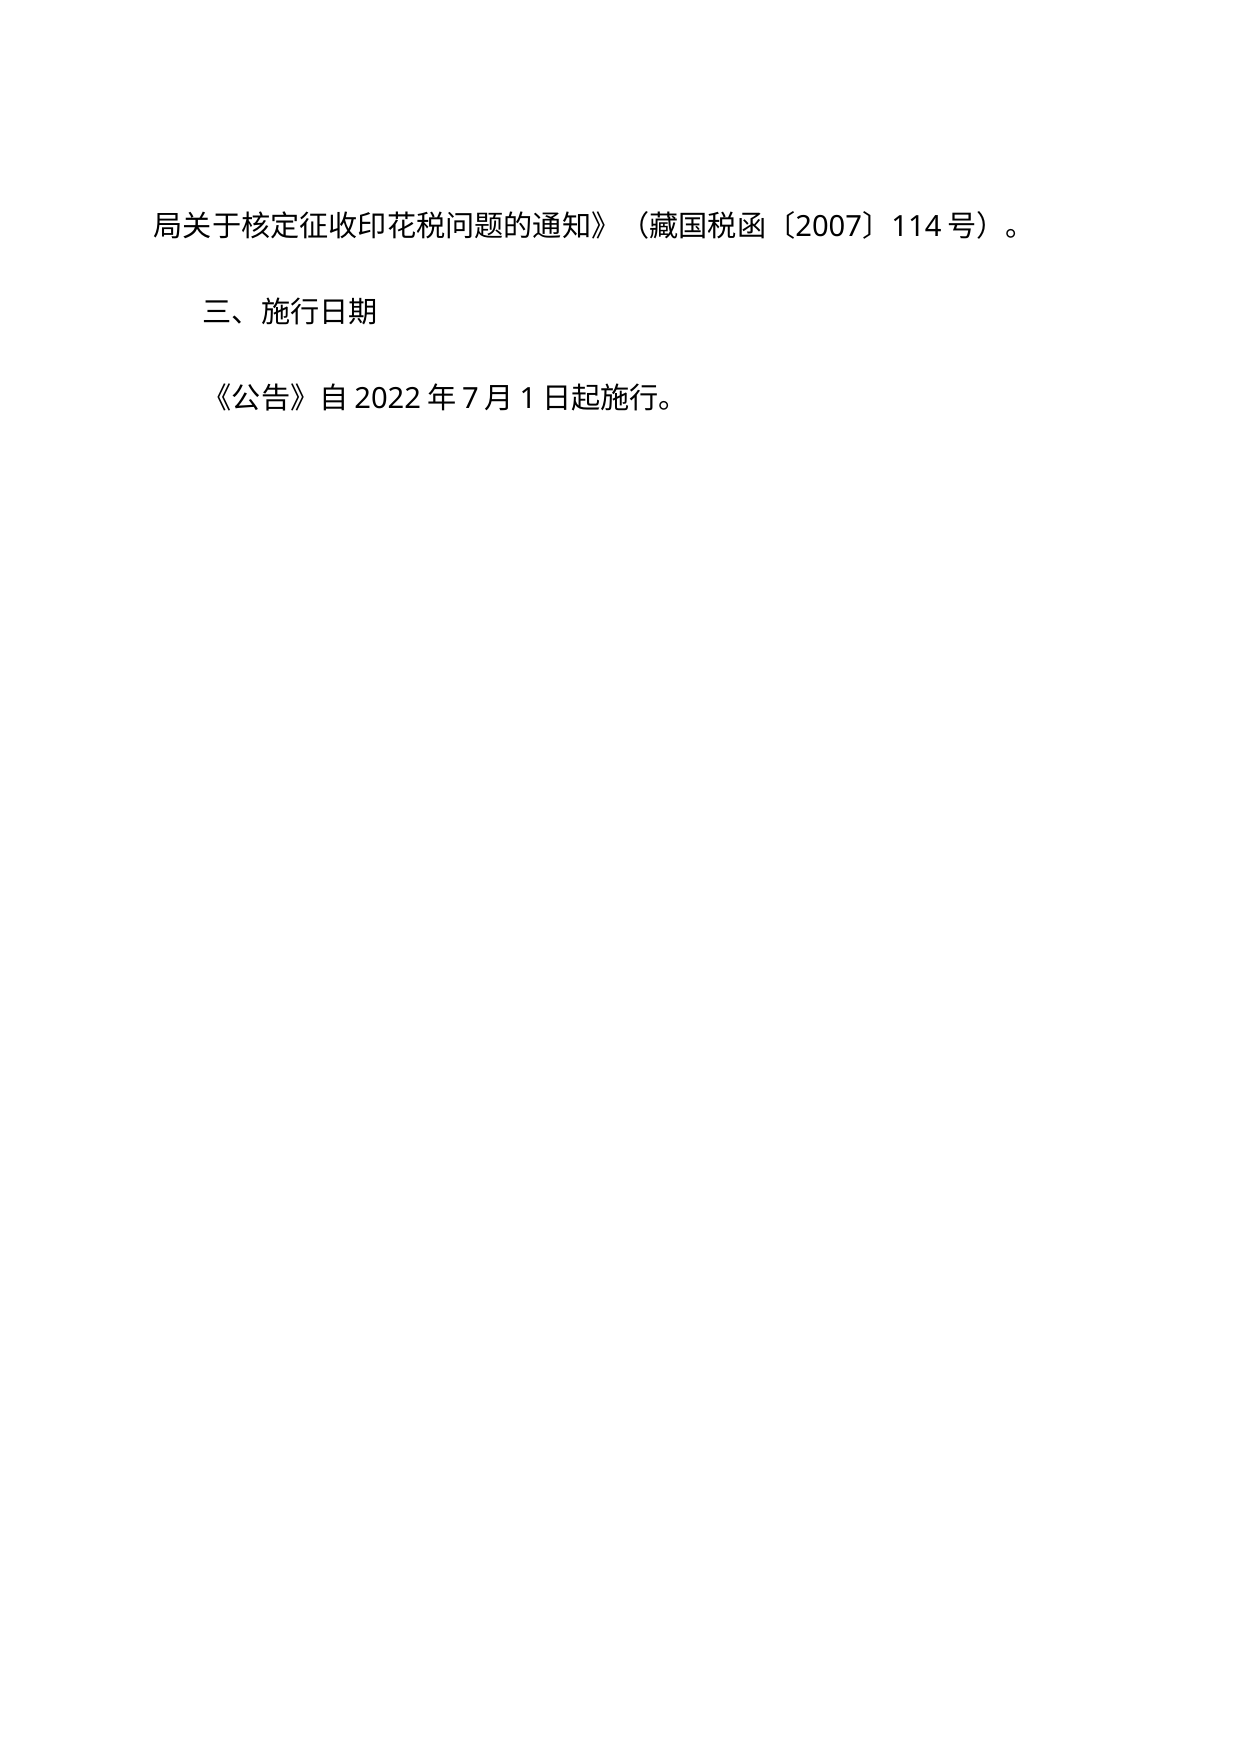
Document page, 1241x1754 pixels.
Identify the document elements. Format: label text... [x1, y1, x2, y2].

text 三、施行日期 [153, 278, 1087, 343]
text 《公告》自2022年7月1日起施行。 [153, 364, 1087, 429]
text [153, 191, 1087, 256]
